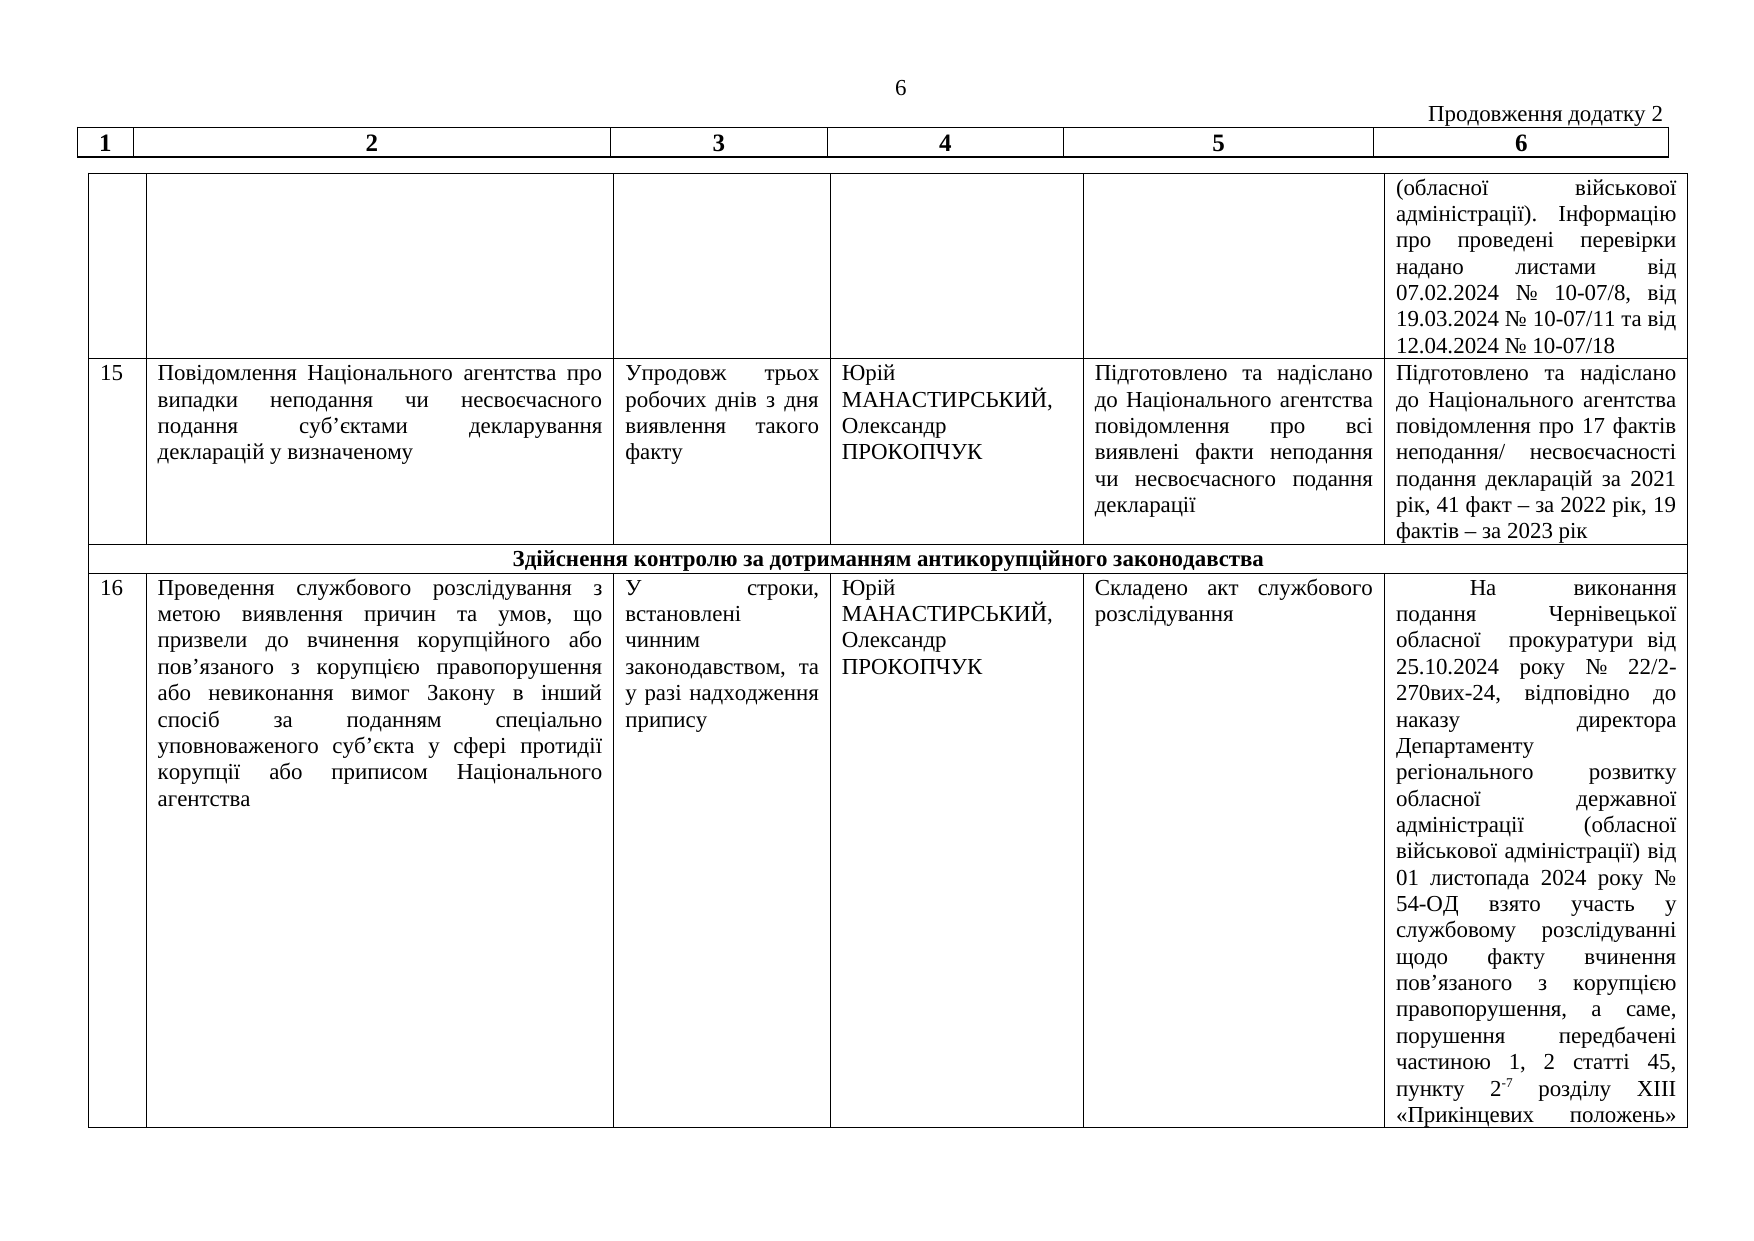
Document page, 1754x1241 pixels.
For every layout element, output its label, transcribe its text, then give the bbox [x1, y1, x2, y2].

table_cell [1084, 574, 1384, 1127]
table_cell 14 [89, 174, 146, 358]
table_cell Повідомлення Національного агентства про випадки неподання чи несвоєчасного подання суб’єктами декларування декларацій у визначеному [147, 359, 613, 544]
table_cell Юрій МАНАСТИРСЬКИЙ, Олександр ПРОКОПЧУК [831, 359, 1083, 544]
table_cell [1385, 574, 1687, 1127]
table_cell Здійснення контролю за дотриманням антикорупційного законодавства [89, 545, 1687, 573]
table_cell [831, 574, 1083, 1127]
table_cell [1385, 174, 1687, 358]
table_cell 15 [89, 359, 146, 544]
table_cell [614, 574, 830, 1127]
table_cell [614, 174, 830, 358]
table_cell 16 [89, 574, 146, 1127]
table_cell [831, 174, 1083, 358]
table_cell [147, 574, 613, 1127]
table_cell Упродовж трьох робочих днів з дня виявлення такого факту [614, 359, 830, 544]
table_cell Підготовлено та надіслано до Національного агентства повідомлення про 17 фактів неподання/ несвоєчасності подання декларацій за 2021 рік, 41 факт – за 2022 рік, 19 фактів – за 2023 рік [1385, 359, 1687, 544]
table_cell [1084, 174, 1384, 358]
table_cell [147, 174, 613, 358]
table_cell Підготовлено та надіслано до Національного агентства повідомлення про всі виявлені факти неподання чи несвоєчасного подання декларації [1084, 359, 1384, 544]
